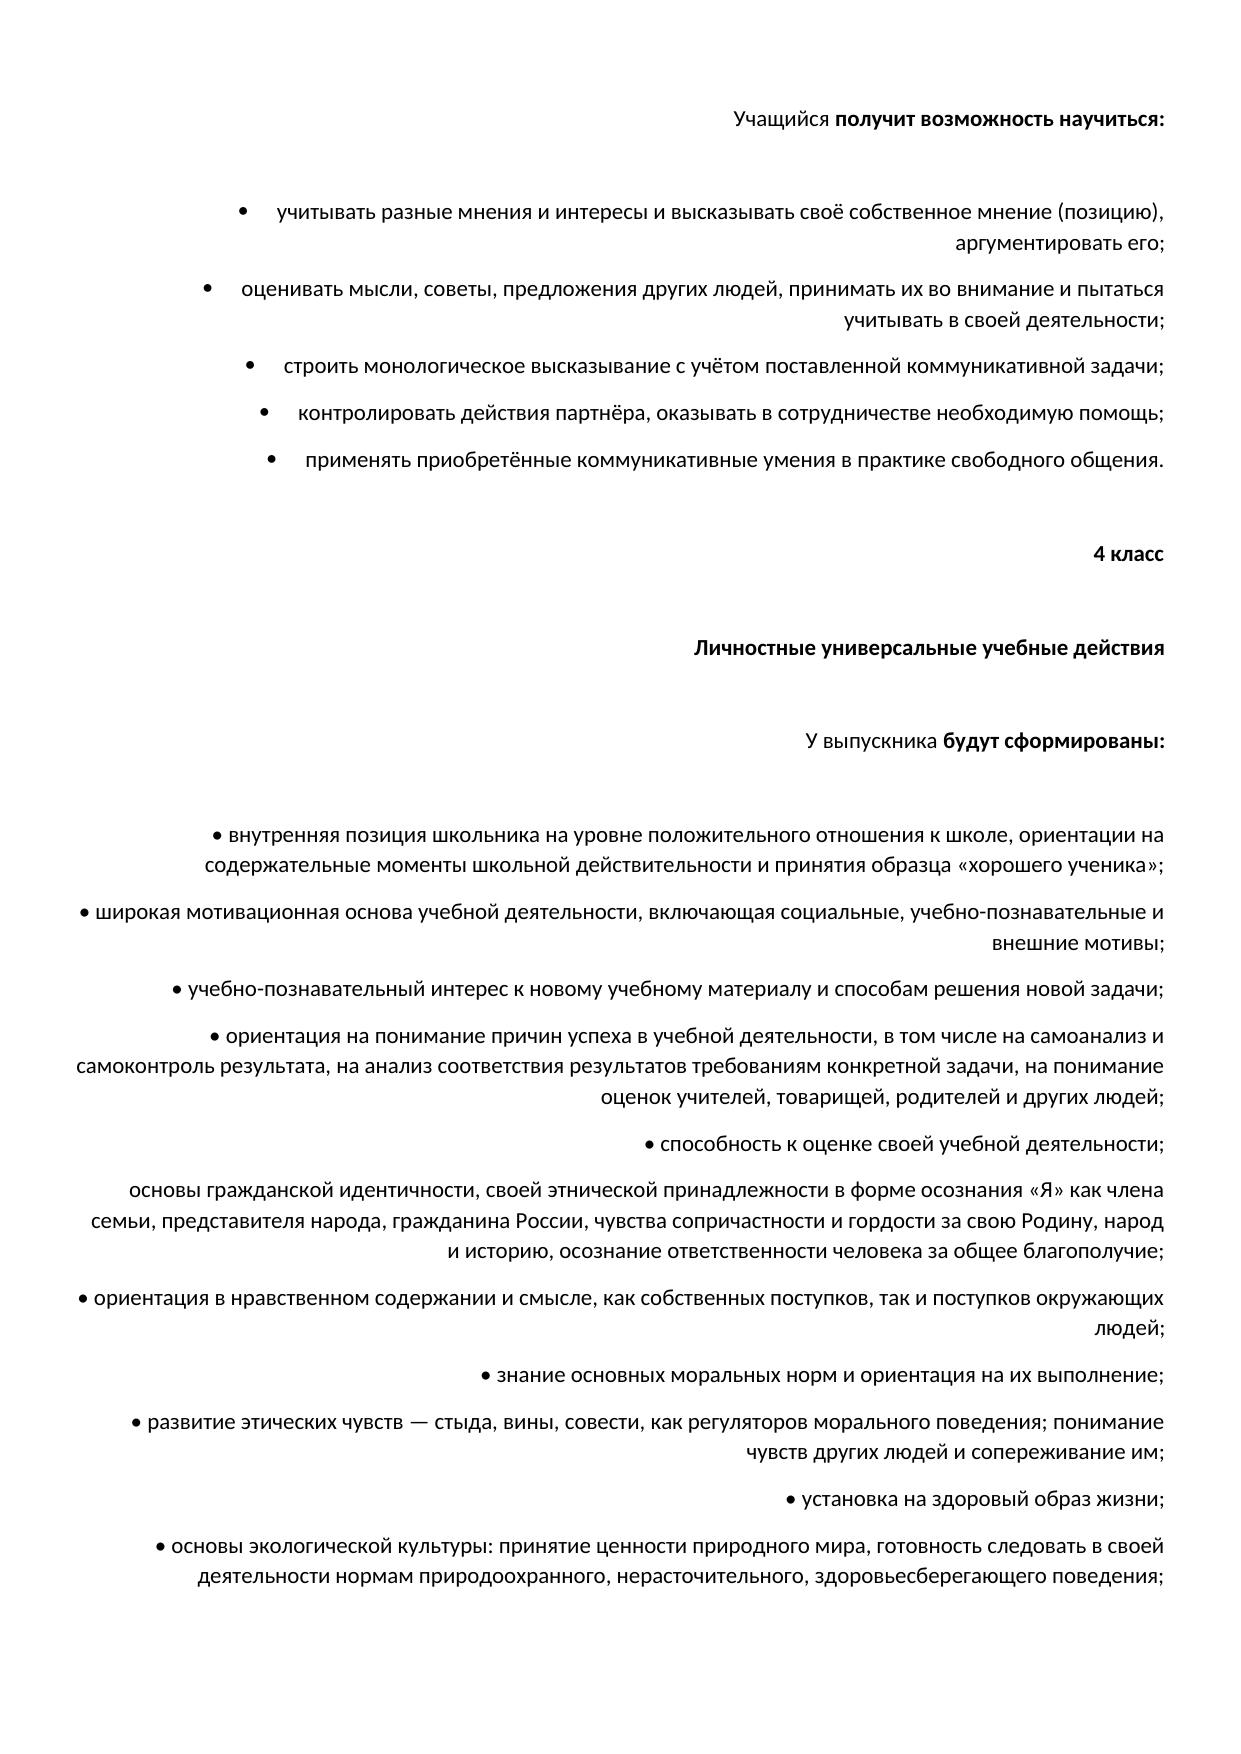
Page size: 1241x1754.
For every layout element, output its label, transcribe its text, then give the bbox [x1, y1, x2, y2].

text • внутренняя позиция школьника на уровне положительного отношения к школе, ориентации на содержательные моменты школьной действительности и принятия образца «хорошего ученика»; [75, 820, 1165, 879]
list применять приобретённые коммуникативные умения в практике свободного общения. [120, 445, 1165, 473]
text • широкая мотивационная основа учебной деятельности, включающая социальные, учебно-познавательные и внешние мотивы; [75, 897, 1165, 956]
text • знание основных моральных норм и ориентация на их выполнение; [75, 1360, 1165, 1388]
list контролировать действия партнёра, оказывать в сотрудничестве необходимую помощь; [120, 398, 1165, 427]
text • ориентация на понимание причин успеха в учебной деятельности, в том числе на самоанализ и самоконтроль результата, на анализ соответствия результатов требованиям конкретной задачи, на понимание оценок учителей, товарищей, родителей и других людей; [75, 1021, 1165, 1110]
text основы гражданской идентичности, своей этнической принадлежности в форме осознания «Я» как члена семьи, представителя народа, гражданина России, чувства сопричастности и гордости за свою Родину, народ и историю, осознание ответственности человека за общее благополучие; [75, 1176, 1165, 1264]
list оценивать мысли, советы, предложения других людей, принимать их во внимание и пытаться учитывать в своей деятельности; [120, 274, 1165, 333]
text • установка на здоровый образ жизни; [75, 1484, 1165, 1512]
text 4 класс [75, 539, 1165, 567]
text • ориентация в нравственном содержании и смысле, как собственных поступков, так и поступков окружающих людей; [75, 1283, 1165, 1341]
text Учащийся получит возможность научиться: [75, 104, 1165, 132]
text У выпускника будут сформированы: [75, 727, 1165, 755]
text • основы экологической культуры: принятие ценности природного мира, готовность следовать в своей деятельности нормам природоохранного, нерасточительного, здоровьесберегающего поведения; [75, 1531, 1165, 1589]
list строить монологическое высказывание с учётом поставленной коммуникативной задачи; [120, 352, 1165, 380]
text • развитие этических чувств — стыда, вины, совести, как регуляторов морального поведения; понимание чувств других людей и сопереживание им; [75, 1407, 1165, 1465]
text • способность к оценке своей учебной деятельности; [75, 1129, 1165, 1157]
text Личностные универсальные учебные действия [75, 633, 1165, 661]
list учитывать разные мнения и интересы и высказывать своё собственное мнение (позицию), аргументировать его; [120, 197, 1165, 256]
text • учебно-познавательный интерес к новому учебному материалу и способам решения новой задачи; [75, 974, 1165, 1003]
